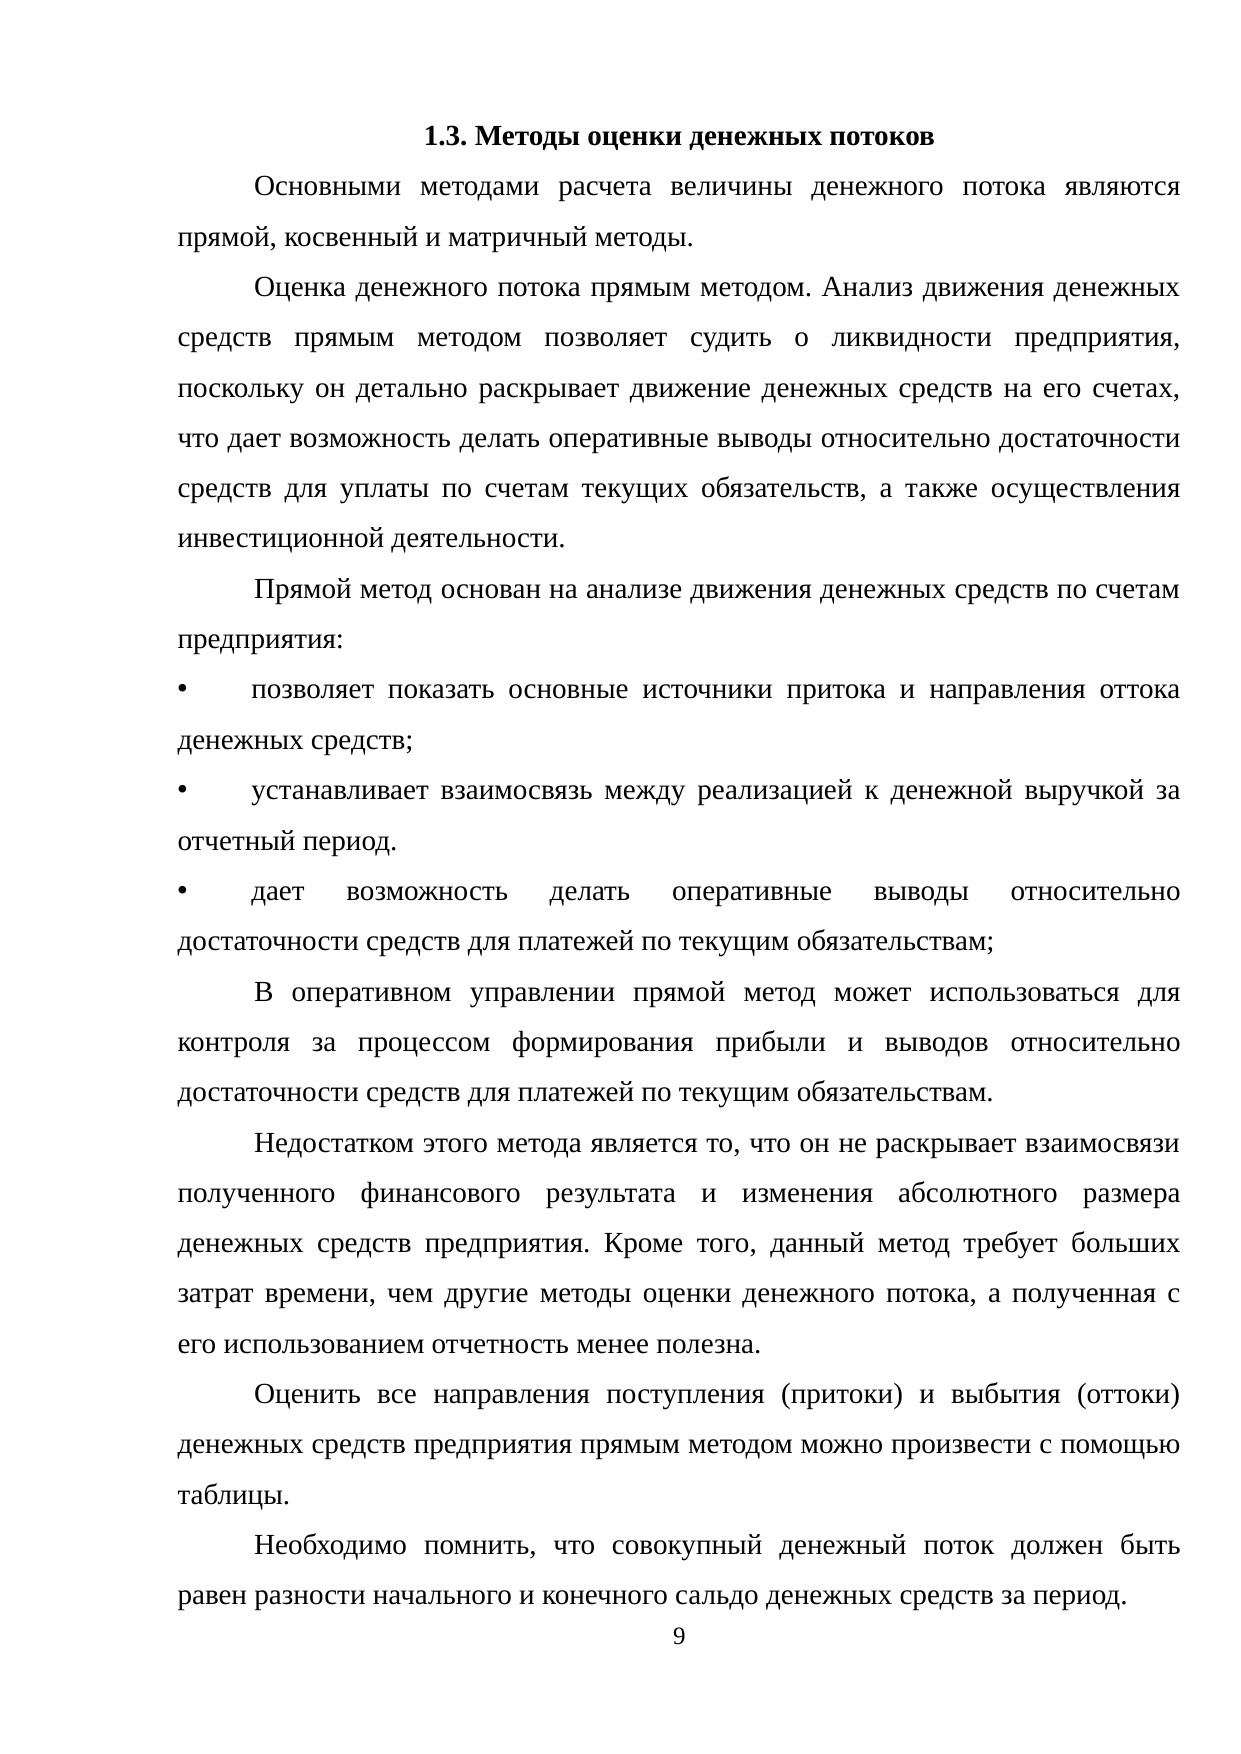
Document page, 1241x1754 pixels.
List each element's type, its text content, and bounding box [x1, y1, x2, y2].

text Основными методами расчета величины денежного потока являются прямой, косвенный и матричный методы. [177, 168, 1181, 252]
text В оперативном управлении прямой метод может использоваться для контроля за процессом формирования прибыли и выводов относительно достаточности средств для платежей по текущим обязательствам. [177, 974, 1181, 1108]
text 1.3. Методы оценки денежных потоков [177, 118, 1181, 152]
list устанавливает взаимосвязь между реализацией к денежной выручкой за отчетный период. [177, 772, 1181, 856]
list позволяет показать основные источники притока и направления оттока денежных средств; [177, 672, 1181, 756]
text Недостатком этого метода является то, что он не раскрывает взаимосвязи полученного финансового результата и изменения абсолютного размера денежных средств предприятия. Кроме того, данный метод требует больших затрат времени, чем другие методы оценки денежного потока, а полученная с его использованием отчетность менее полезна. [177, 1125, 1181, 1359]
text Оценить все направления поступления (притоки) и выбытия (оттоки) денежных средств предприятия прямым методом можно произвести с помощью таблицы. [177, 1376, 1181, 1510]
text Необходимо помнить, что совокупный денежный поток должен быть равен разности начального и конечного сальдо денежных средств за период. [177, 1527, 1181, 1611]
text Прямой метод основан на анализе движения денежных средств по счетам предприятия: [177, 571, 1181, 655]
text Оценка денежного потока прямым методом. Анализ движения денежных средств прямым методом позволяет судить о ликвидности предприятия, поскольку он детально раскрывает движение денежных средств на его счетах, что дает возможность делать оперативные выводы относительно достаточности средств для уплаты по счетам текущих обязательств, а также осуществления инвестиционной деятельности. [177, 269, 1181, 554]
list дает возможность делать оперативные выводы относительно достаточности средств для платежей по текущим обязательствам; [177, 873, 1181, 957]
